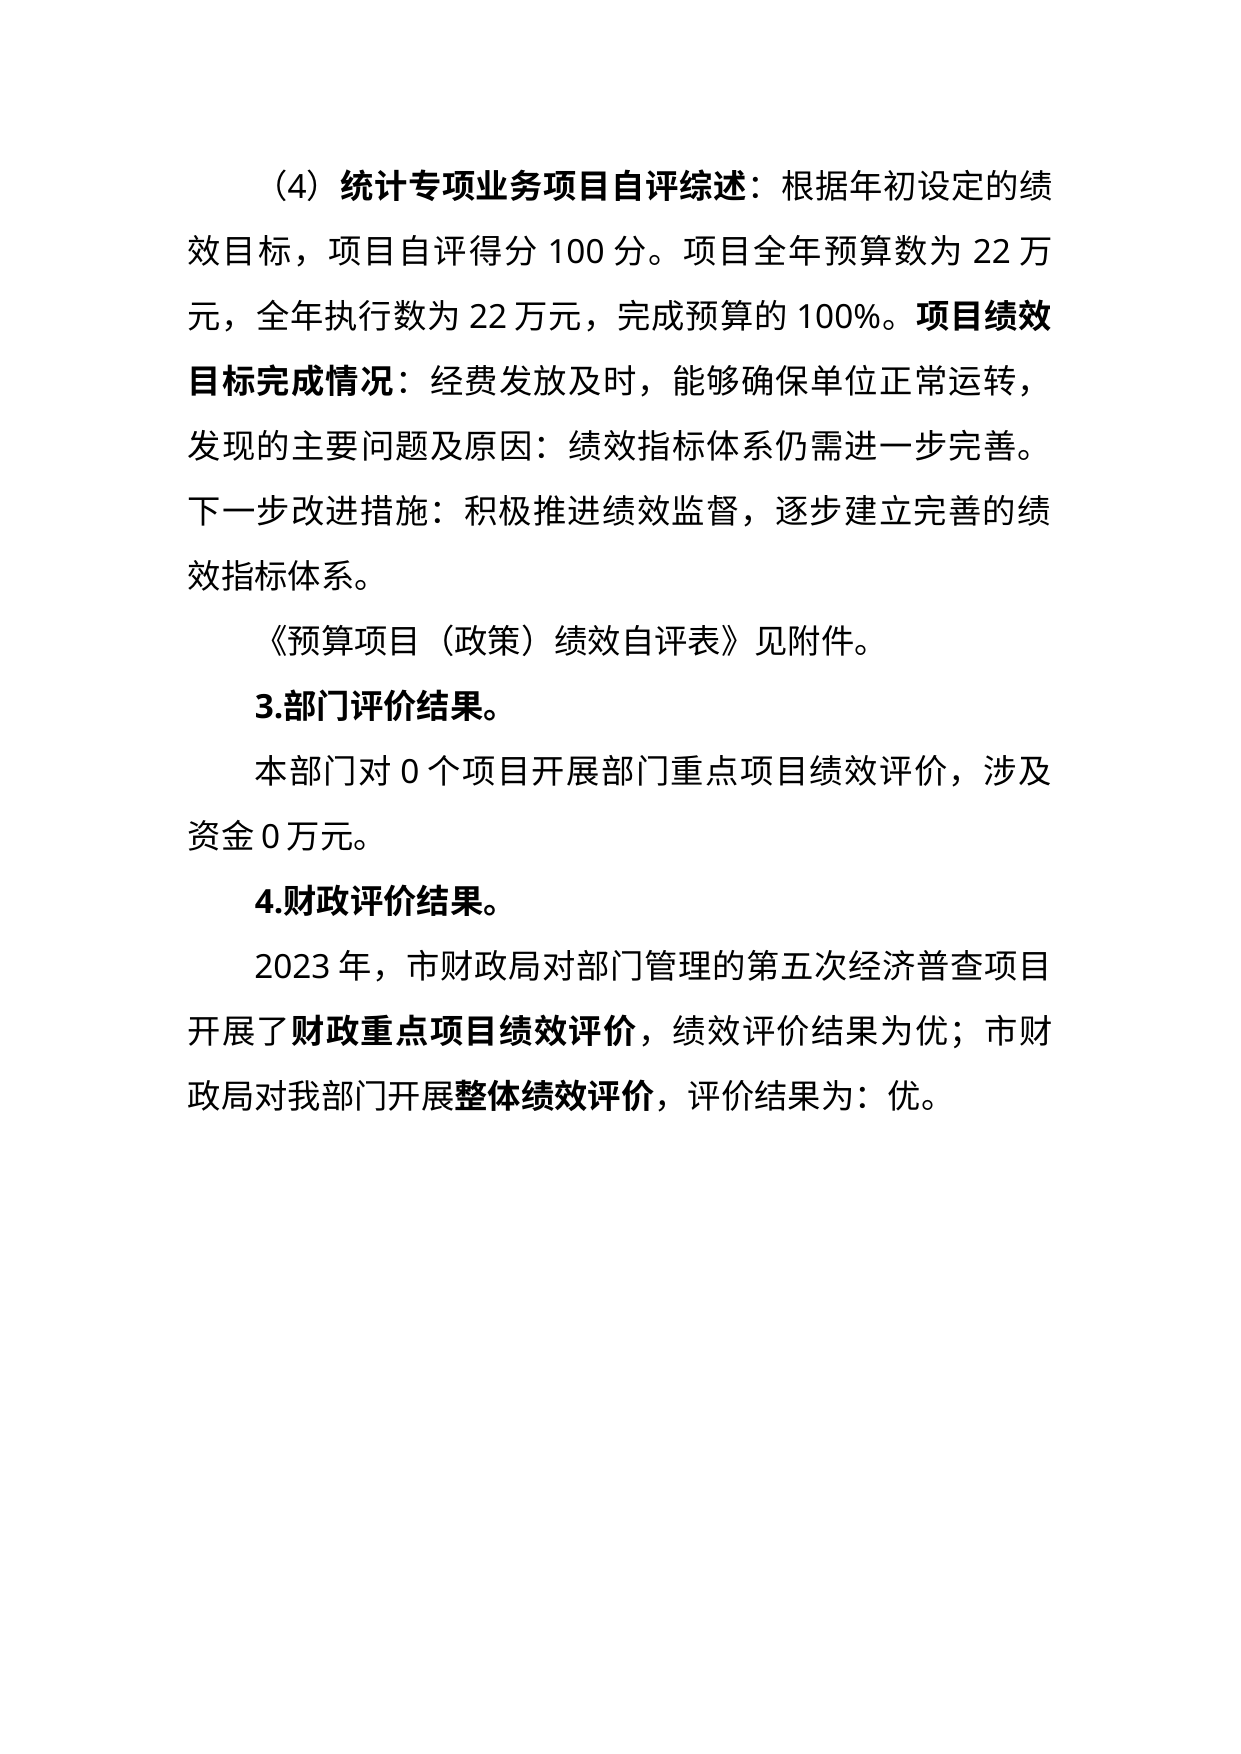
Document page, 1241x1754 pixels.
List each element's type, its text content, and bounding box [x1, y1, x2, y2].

list 统计专项业务项目自评综述：根据年初设定的绩效目标，项目自评得分100分。项目全年预算数为22万元，全年执行数为22万元，完成预算的100%。项目绩效目标完成情况：经费发放及时，能够确保单位正常运转，发现的主要问题及原因：绩效指标体系仍需进一步完善。下一步改进措施：积极推进绩效监督，逐步建立完善的绩效指标体系。 [187, 152, 1053, 607]
text 4.财政评价结果。 [187, 867, 1053, 932]
list 《预算项目（政策）绩效自评表》见附件。 [187, 607, 1053, 672]
text 2023年，市财政局对部门管理的第五次经济普查项目开展了财政重点项目绩效评价，绩效评价结果为优；市财政局对我部门开展整体绩效评价，评价结果为：优。 [187, 932, 1053, 1127]
text 本部门对0个项目开展部门重点项目绩效评价，涉及资金0万元。 [187, 737, 1053, 867]
text 3.部门评价结果。 [187, 672, 1053, 737]
